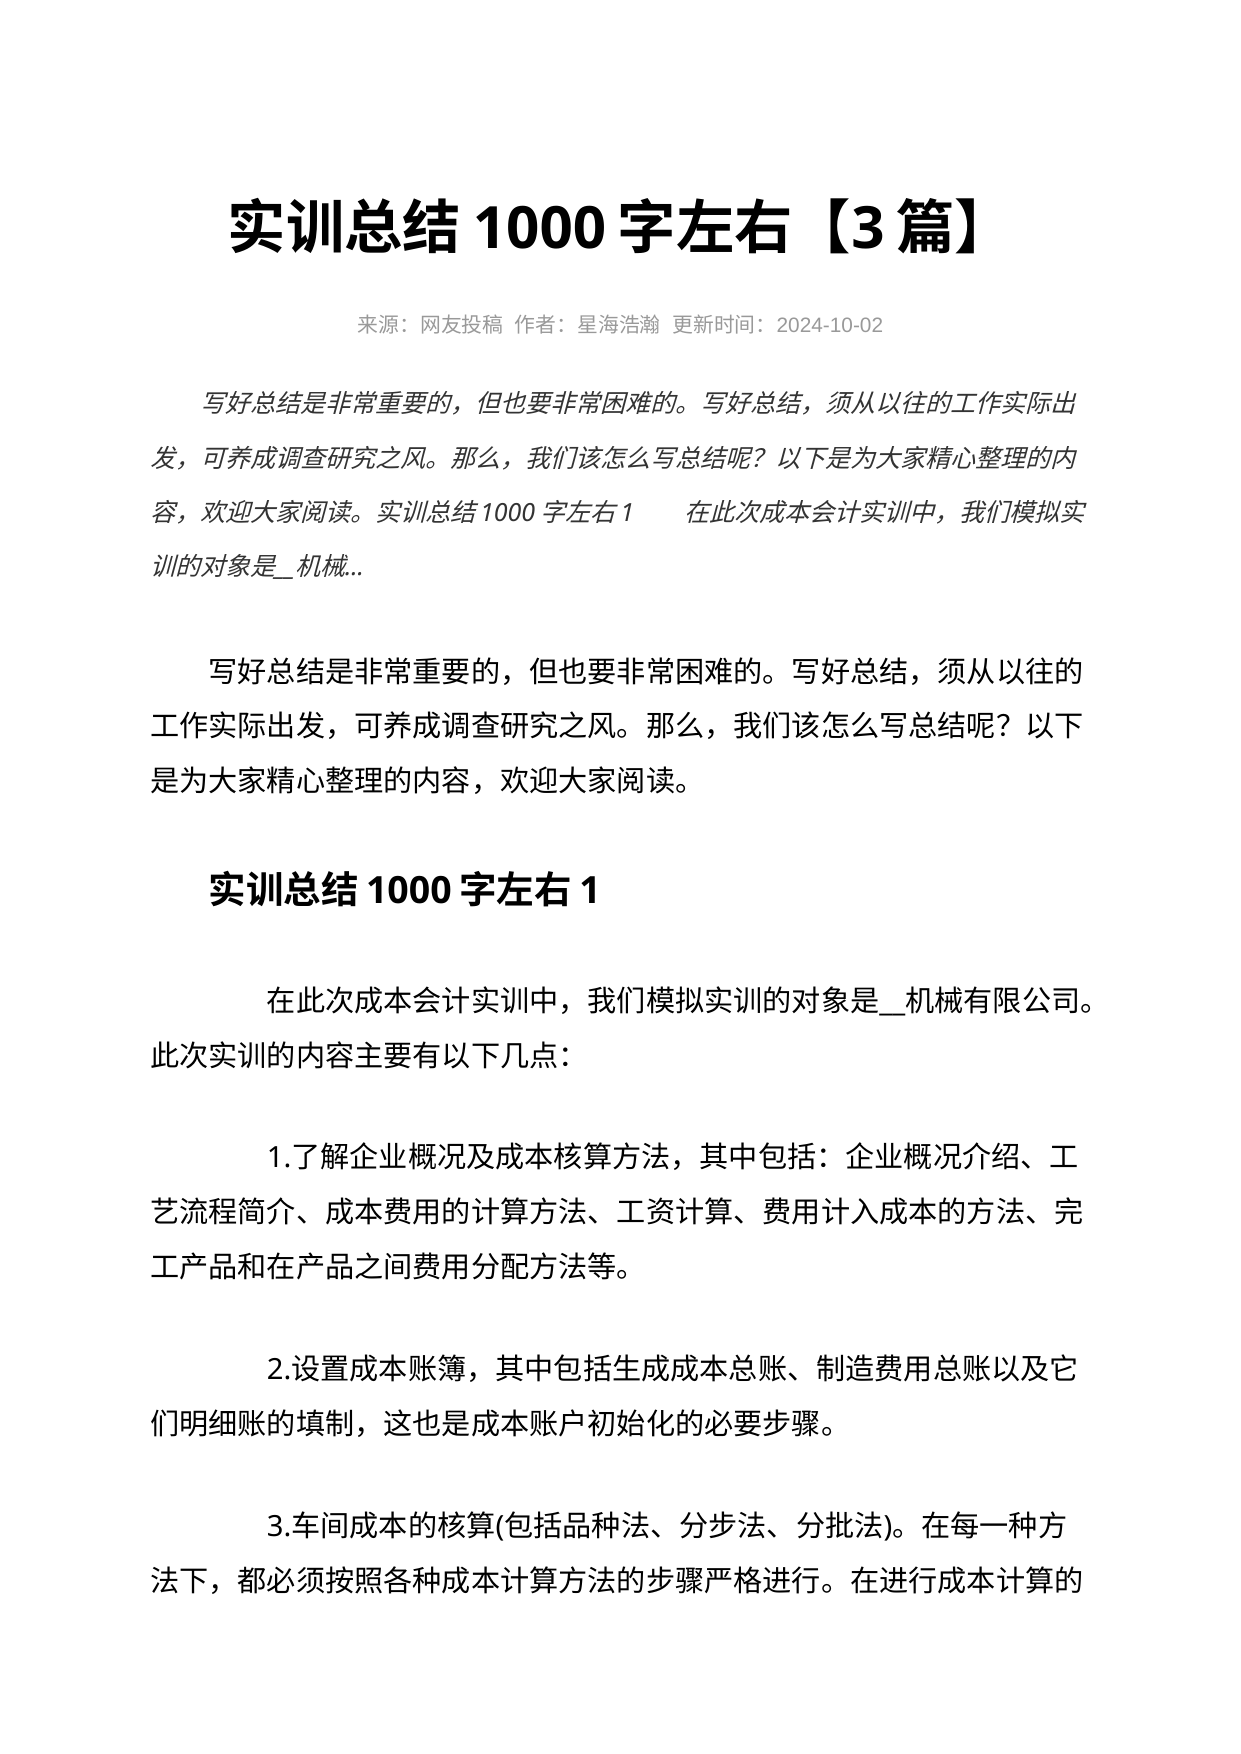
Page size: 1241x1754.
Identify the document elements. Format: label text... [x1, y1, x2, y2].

text 写好总结是非常重要的，但也要非常困难的。写好总结，须从以往的工作实际出发，可养成调查研究之风。那么，我们该怎么写总结呢？以下是为大家精心整理的内容，欢迎大家阅读。实训总结1000字左右1 在此次成本会计实训中，我们模拟实训的对象是__机械... [150, 384, 1090, 583]
subtitle 实训总结1000字左右【3篇】 [150, 181, 1090, 266]
text 1.了解企业概况及成本核算方法，其中包括：企业概况介绍、工艺流程简介、成本费用的计算方法、工资计算、费用计入成本的方法、完工产品和在产品之间费用分配方法等。 [150, 1134, 1090, 1286]
text 实训总结1000字左右1 [150, 860, 1090, 914]
text 写好总结是非常重要的，但也要非常困难的。写好总结，须从以往的工作实际出发，可养成调查研究之风。那么，我们该怎么写总结呢？以下是为大家精心整理的内容，欢迎大家阅读。 [150, 648, 1090, 800]
text 来源：网友投稿 作者：星海浩瀚 更新时间：2024-10-02 [150, 313, 1090, 337]
text 在此次成本会计实训中，我们模拟实训的对象是__机械有限公司。此次实训的内容主要有以下几点： [150, 977, 1090, 1074]
text 2.设置成本账簿，其中包括生成成本总账、制造费用总账以及它们明细账的填制，这也是成本账户初始化的必要步骤。 [150, 1346, 1090, 1443]
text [150, 1502, 1090, 1600]
